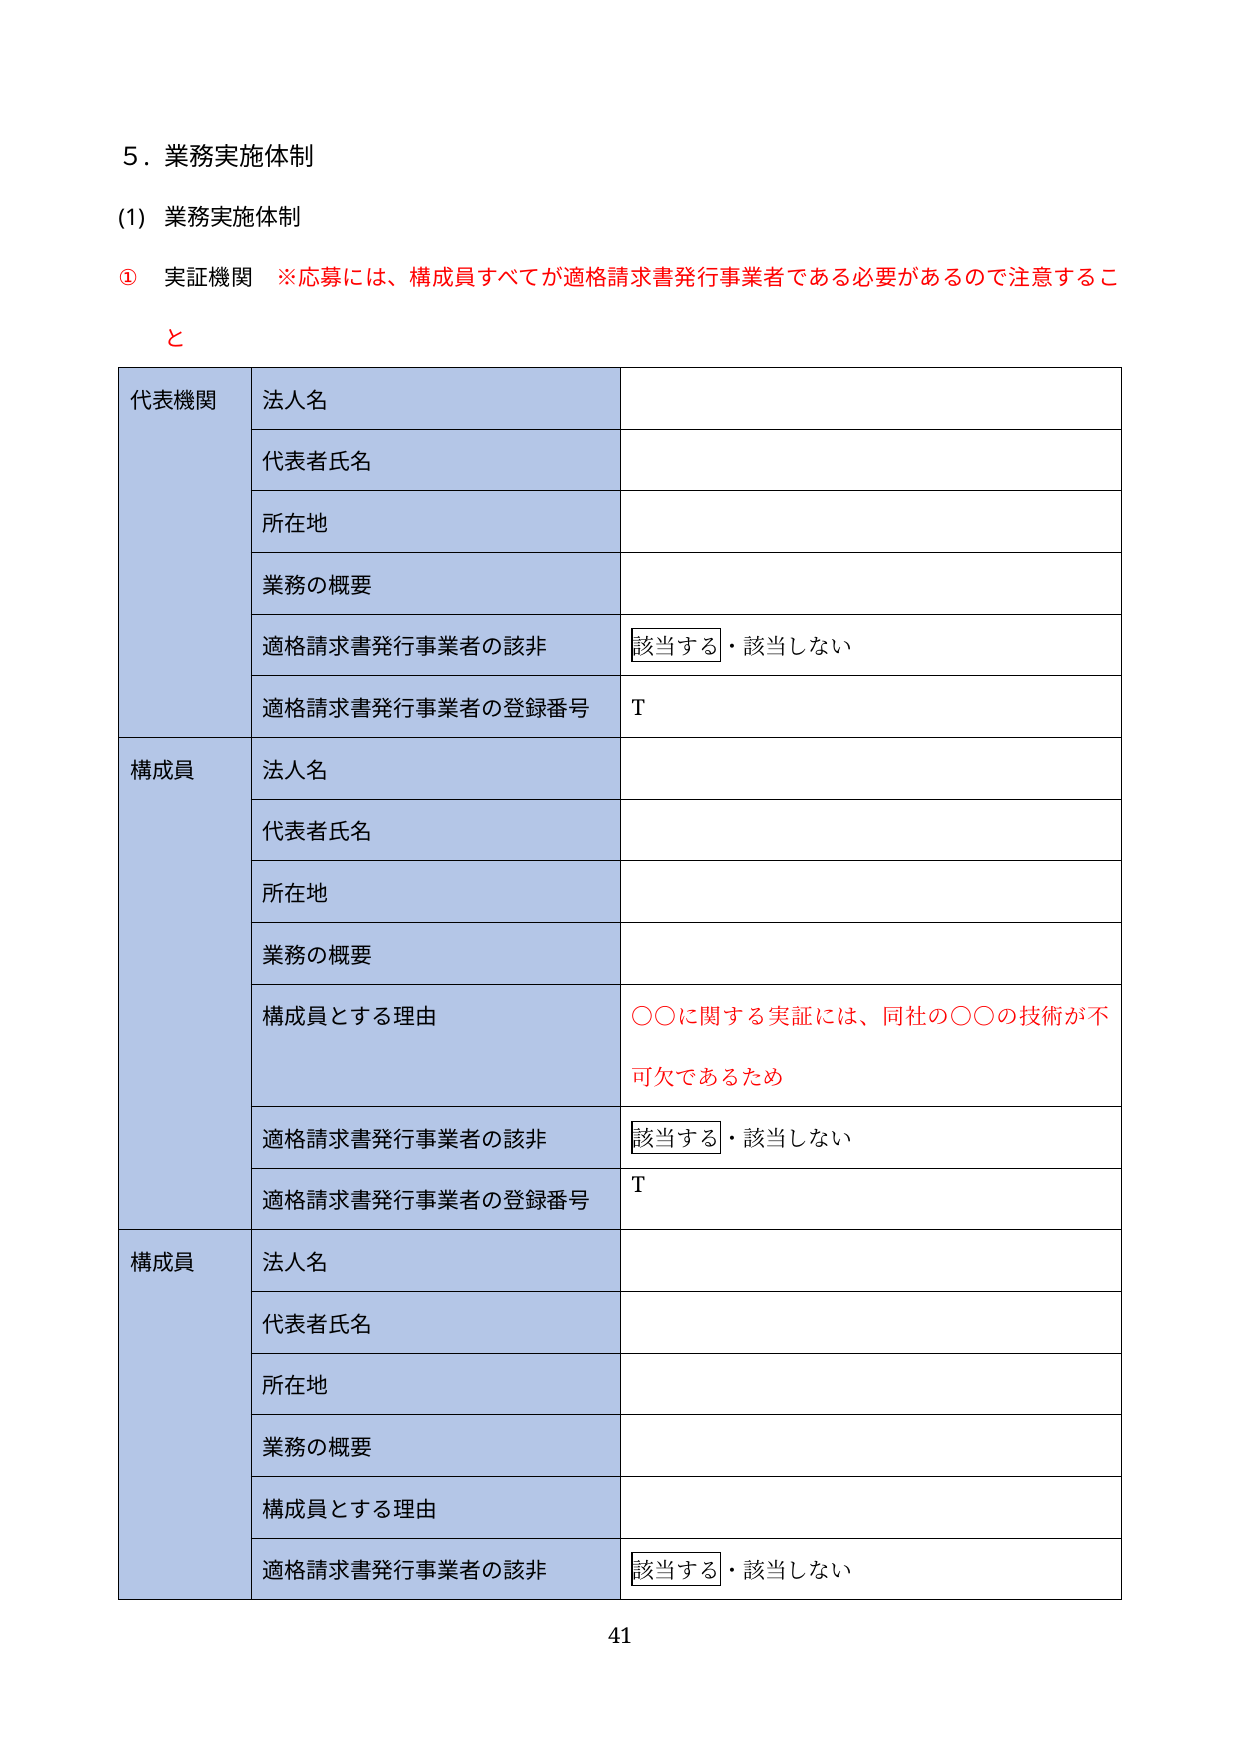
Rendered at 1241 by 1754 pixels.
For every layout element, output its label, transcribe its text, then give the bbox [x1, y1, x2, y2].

table_cell 代表者氏名 [252, 800, 620, 860]
table_cell 業務の概要 [252, 1415, 620, 1476]
table_cell [621, 553, 1121, 614]
table_cell 構成員とする理由 [252, 1477, 620, 1538]
table_cell 所在地 [252, 491, 620, 552]
table_header [621, 368, 1121, 429]
table_header 代表機関 [119, 368, 251, 737]
table_cell [621, 738, 1121, 799]
table_cell 適格請求書発行事業者の該非 [252, 1539, 620, 1599]
subtitle 実証機関 ※応募には、構成員すべてが適格請求書発行事業者である必要があるので注意すること [118, 246, 1122, 367]
table_header 法人名 [252, 368, 620, 429]
table_cell T [621, 1169, 1121, 1229]
subtitle 業務実施体制 [118, 185, 1122, 246]
table_cell [621, 1477, 1121, 1538]
table_cell 構成員とする理由 [252, 985, 620, 1106]
table_cell 適格請求書発行事業者の該非 [252, 1107, 620, 1168]
table_cell 所在地 [252, 861, 620, 922]
table_cell [621, 1292, 1121, 1353]
table_cell [621, 1415, 1121, 1476]
table_cell 適格請求書発行事業者の登録番号 [252, 676, 620, 737]
table_cell [621, 491, 1121, 552]
table_cell [621, 1354, 1121, 1414]
table_cell 〇〇に関する実証には、同社の〇〇の技術が不可欠であるため [621, 985, 1121, 1106]
table_cell 所在地 [252, 1354, 620, 1414]
table_cell [621, 1230, 1121, 1291]
table_cell [621, 923, 1121, 984]
table_cell 代表者氏名 [252, 430, 620, 490]
table_cell 構成員 [119, 738, 251, 1229]
table_cell 法人名 [252, 1230, 620, 1291]
table_cell 該当する・該当しない [621, 615, 1121, 675]
table_cell 業務の概要 [252, 923, 620, 984]
table_cell 適格請求書発行事業者の登録番号 [252, 1169, 620, 1229]
table_cell 代表者氏名 [252, 1292, 620, 1353]
table_cell 業務の概要 [252, 553, 620, 614]
table_cell [621, 861, 1121, 922]
table_cell 法人名 [252, 738, 620, 799]
table_cell 該当する・該当しない [621, 1107, 1121, 1168]
table_cell [621, 800, 1121, 860]
subtitle 業務実施体制 [118, 124, 1122, 185]
table_cell 構成員 [119, 1230, 251, 1599]
table_cell 適格請求書発行事業者の該非 [252, 615, 620, 675]
table_cell [621, 430, 1121, 490]
table_cell 該当する・該当しない [621, 1539, 1121, 1599]
table_cell T [621, 676, 1121, 737]
